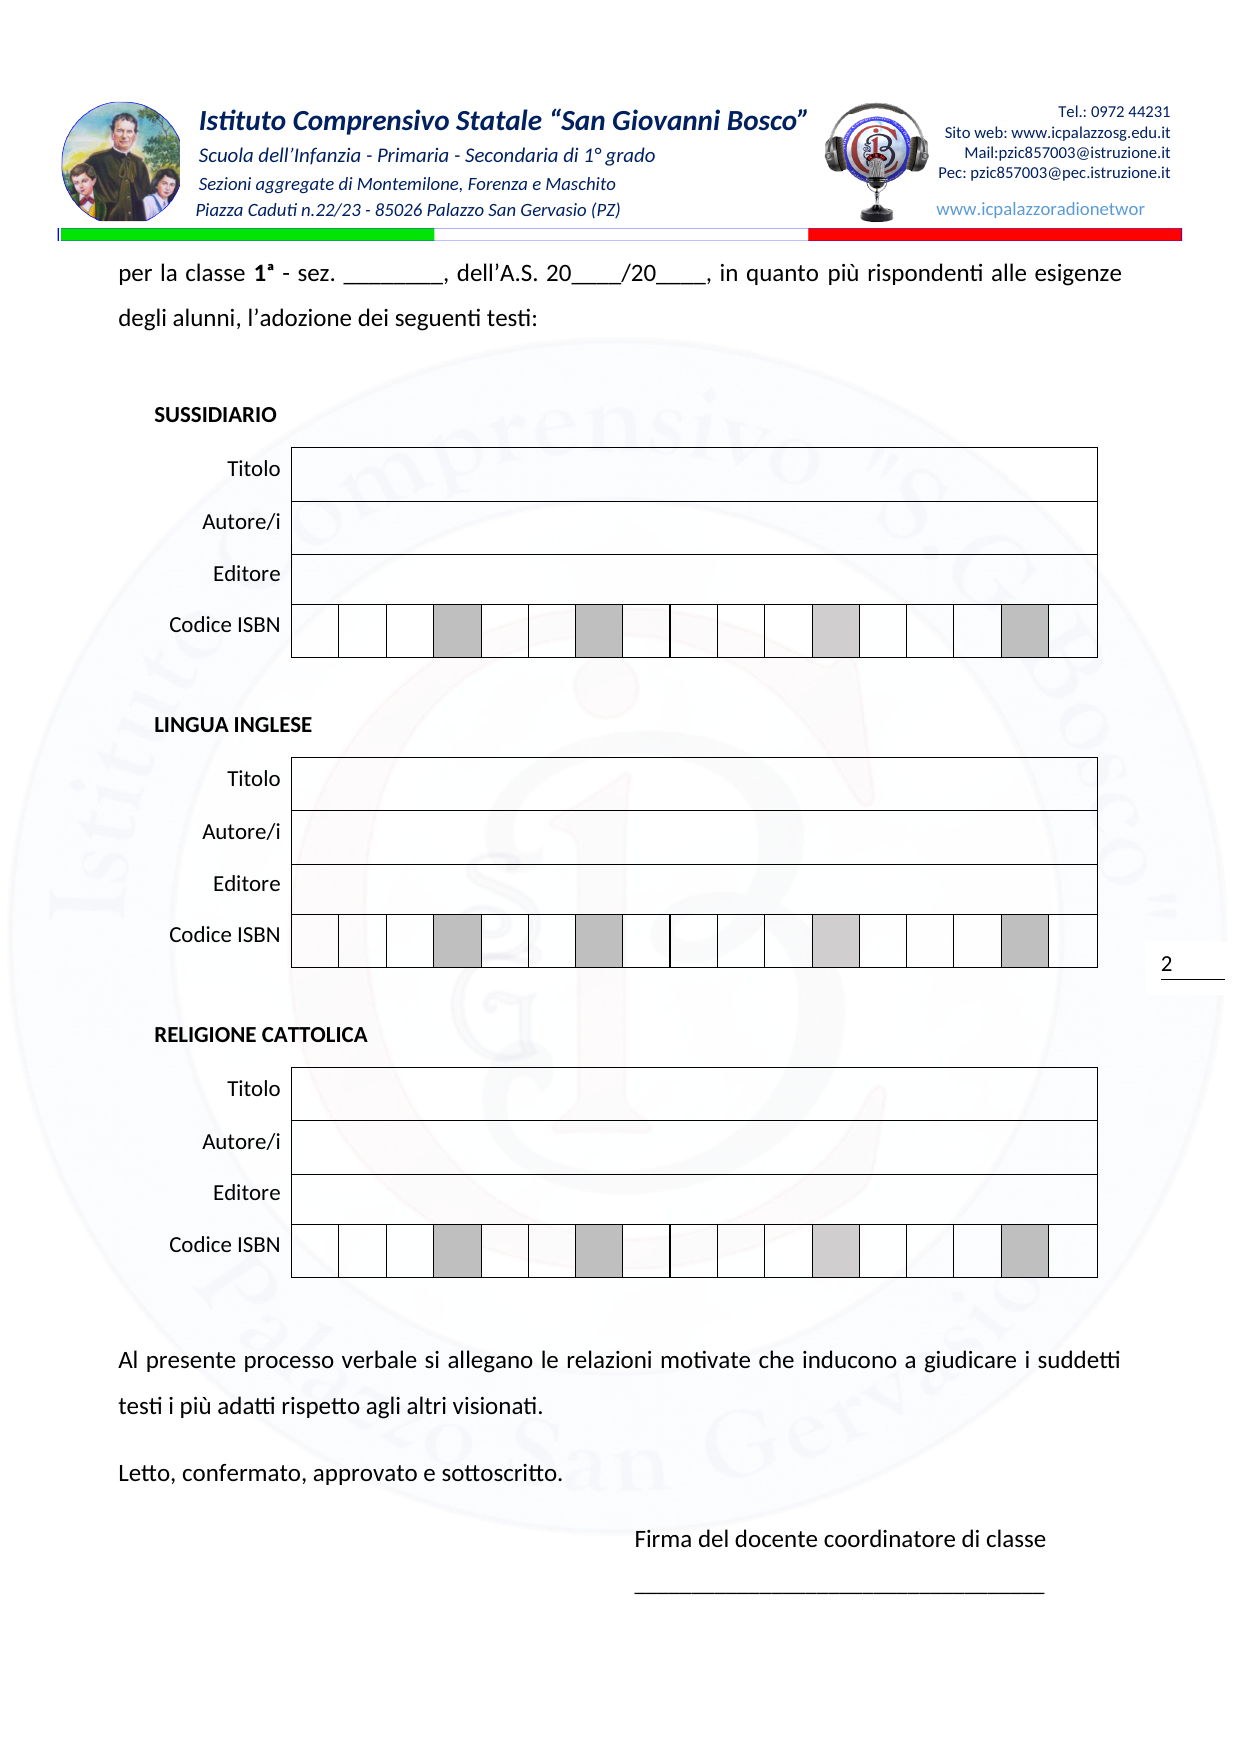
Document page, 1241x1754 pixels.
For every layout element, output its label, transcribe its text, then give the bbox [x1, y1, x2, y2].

table_cell [292, 758, 1097, 810]
table_cell [529, 605, 575, 657]
table_cell [1002, 605, 1048, 657]
table_cell [765, 1225, 812, 1277]
picture [57, 228, 1183, 241]
table_cell [482, 605, 528, 657]
table_cell [1002, 1225, 1048, 1277]
table_cell [292, 1175, 1097, 1224]
table_cell [907, 915, 953, 967]
table_cell Editore [143, 1174, 291, 1224]
table_header LINGUA INGLESE [143, 704, 1097, 757]
table_cell [765, 915, 812, 967]
table_cell [954, 1225, 1001, 1277]
table_cell [339, 605, 386, 657]
table_cell [292, 1225, 338, 1277]
table_cell [292, 811, 1097, 864]
table_header RELIGIONE CATTOLICA [143, 1014, 1097, 1067]
picture [823, 101, 930, 223]
table_cell [765, 605, 812, 657]
table_cell [576, 605, 622, 657]
table_cell [292, 865, 1097, 914]
table_cell [292, 915, 338, 967]
table_cell [482, 1225, 528, 1277]
table_cell [671, 1225, 717, 1277]
table_cell [718, 1225, 764, 1277]
table_cell [292, 1068, 1097, 1120]
text Al presente processo verbale si allegano le relazioni motivate che inducono a giudicare i suddetti testi i più adatti rispetto agli altri visionati. [118, 1344, 1122, 1421]
table_cell [907, 1225, 953, 1277]
table_cell [387, 1225, 433, 1277]
table_cell [718, 915, 764, 967]
table_cell [623, 605, 669, 657]
table_cell [434, 1225, 481, 1277]
table_cell [292, 555, 1097, 604]
table_cell Autore/i [143, 1120, 291, 1173]
table_cell [954, 915, 1001, 967]
picture [7, 337, 1228, 1536]
table_cell [482, 915, 528, 967]
table_cell Titolo [143, 447, 291, 501]
table_cell [623, 1225, 669, 1277]
table_cell [1049, 915, 1097, 967]
table_cell [671, 915, 717, 967]
table_cell [813, 915, 859, 967]
table_cell [339, 1225, 386, 1277]
table_cell [860, 605, 906, 657]
table_cell [576, 1225, 622, 1277]
table_cell Codice ISBN [143, 914, 291, 967]
table_cell [292, 502, 1097, 554]
table_cell [813, 605, 859, 657]
table_cell Editore [143, 864, 291, 914]
table_cell Codice ISBN [143, 1224, 291, 1277]
picture [61, 101, 180, 221]
table_cell [339, 915, 386, 967]
table_cell [576, 915, 622, 967]
table_cell Editore [143, 554, 291, 604]
table_cell [671, 605, 717, 657]
table_cell [623, 915, 669, 967]
table_cell [718, 605, 764, 657]
table_cell [1049, 605, 1097, 657]
table_cell [292, 1121, 1097, 1173]
table_cell [860, 1225, 906, 1277]
text Letto, confermato, approvato e sottoscritto. [118, 1457, 1122, 1487]
table_cell [292, 448, 1097, 501]
table_cell Autore/i [143, 501, 291, 554]
table_cell [954, 605, 1001, 657]
table_cell [860, 915, 906, 967]
text Firma del docente coordinatore di classe [561, 1523, 1122, 1554]
table_cell [529, 1225, 575, 1277]
table_cell [1049, 1225, 1097, 1277]
table_cell [387, 605, 433, 657]
table_cell [1002, 915, 1048, 967]
table_cell Autore/i [143, 810, 291, 864]
table_cell [292, 605, 338, 657]
text ____________________________________ [561, 1569, 1122, 1597]
table_cell [813, 1225, 859, 1277]
table_cell [387, 915, 433, 967]
table_cell [907, 605, 953, 657]
table_cell Titolo [143, 1067, 291, 1120]
table_cell Titolo [143, 757, 291, 810]
table_cell [434, 605, 481, 657]
table_cell Codice ISBN [143, 604, 291, 657]
table_cell [529, 915, 575, 967]
table_cell [434, 915, 481, 967]
table_header SUSSIDIARIO [143, 394, 1097, 447]
